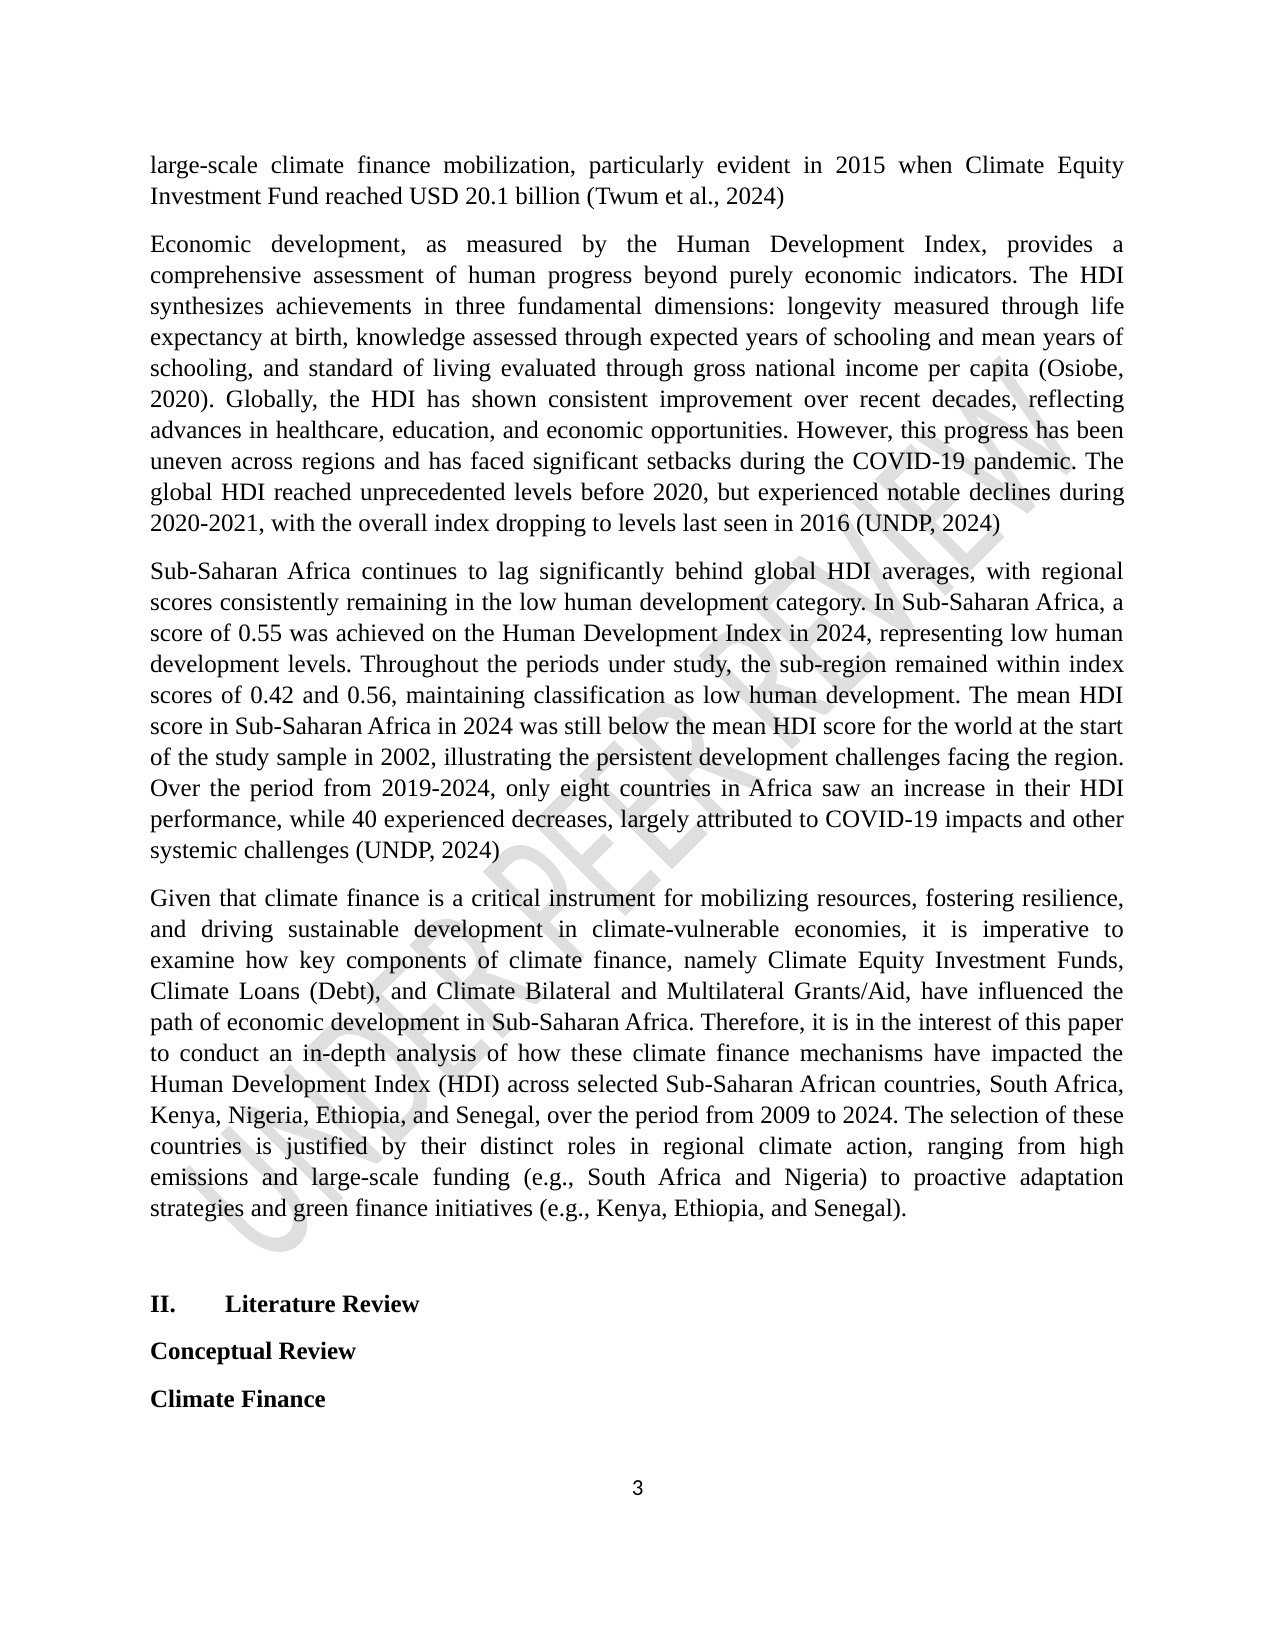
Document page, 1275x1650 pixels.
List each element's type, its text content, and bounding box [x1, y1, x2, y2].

text Given that climate finance is a critical instrument for mobilizing resources, fostering resilience, and driving sustainable development in climate-vulnerable economies, it is imperative to examine how key components of climate finance, namely Climate Equity Investment Funds, Climate Loans (Debt), and Climate Bilateral and Multilateral Grants/Aid, have influenced the path of economic development in Sub-Saharan Africa. Therefore, it is in the interest of this paper to conduct an in-depth analysis of how these climate finance mechanisms have impacted the Human Development Index (HDI) across selected Sub-Saharan African countries, South Africa, Kenya, Nigeria, Ethiopia, and Senegal, over the period from 2009 to 2024. The selection of these countries is justified by their distinct roles in regional climate action, ranging from high emissions and large-scale funding (e.g., South Africa and Nigeria) to proactive adaptation strategies and green finance initiatives (e.g., Kenya, Ethiopia, and Senegal). [150, 883, 1125, 1222]
text Economic development, as measured by the Human Development Index, provides a comprehensive assessment of human progress beyond purely economic indicators. The HDI synthesizes achievements in three fundamental dimensions: longevity measured through life expectancy at birth, knowledge assessed through expected years of schooling and mean years of schooling, and standard of living evaluated through gross national income per capita (Osiobe, 2020). Globally, the HDI has shown consistent improvement over recent decades, reflecting advances in healthcare, education, and economic opportunities. However, this progress has been uneven across regions and has faced significant setbacks during the COVID-19 pandemic. The global HDI reached unprecedented levels before 2020, but experienced notable declines during 2020-2021, with the overall index dropping to levels last seen in 2016 (UNDP, 2024) [150, 229, 1125, 537]
text Climate Finance [150, 1384, 1125, 1413]
text II. Literature Review [150, 1289, 1125, 1317]
text Sub-Saharan Africa continues to lag significantly behind global HDI averages, with regional scores consistently remaining in the low human development category. In Sub-Saharan Africa, a score of 0.55 was achieved on the Human Development Index in 2024, representing low human development levels. Throughout the periods under study, the sub-region remained within index scores of 0.42 and 0.56, maintaining classification as low human development. The mean HDI score in Sub-Saharan Africa in 2024 was still below the mean HDI score for the world at the start of the study sample in 2002, illustrating the persistent development challenges facing the region. Over the period from 2019-2024, only eight countries in Africa saw an increase in their HDI performance, while 40 experienced decreases, largely attributed to COVID-19 impacts and other systemic challenges (UNDP, 2024) [150, 556, 1125, 864]
text Conceptual Review [150, 1336, 1125, 1365]
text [150, 150, 1125, 210]
